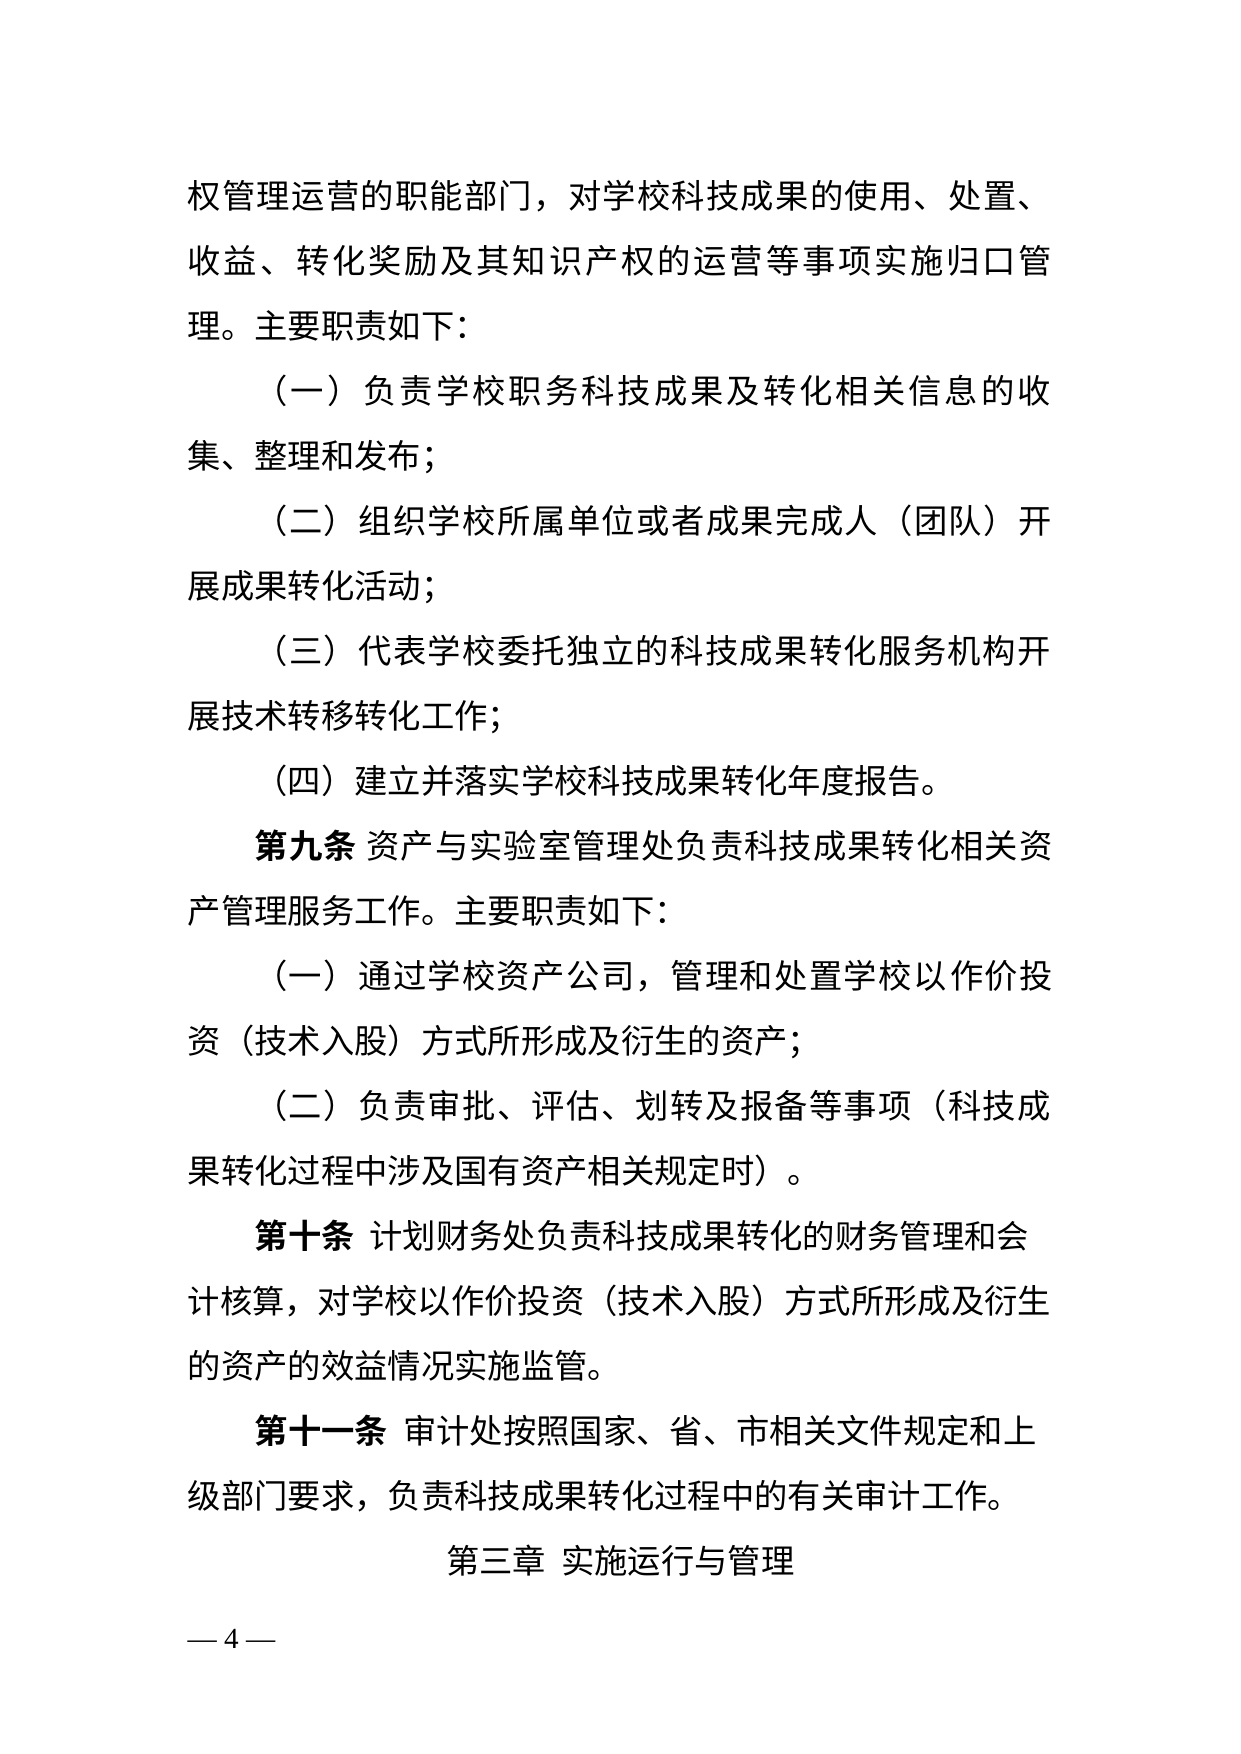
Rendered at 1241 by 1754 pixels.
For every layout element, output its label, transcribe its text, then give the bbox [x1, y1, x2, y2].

text （三）代表学校委托独立的科技成果转化服务机构开展技术转移转化工作； [187, 617, 1053, 747]
text 第十一条 审计处按照国家、省、市相关文件规定和上级部门要求，负责科技成果转化过程中的有关审计工作。 [187, 1397, 1053, 1527]
text （四）建立并落实学校科技成果转化年度报告。 [187, 747, 1053, 812]
text 第十条 计划财务处负责科技成果转化的财务管理和会计核算，对学校以作价投资（技术入股）方式所形成及衍生的资产的效益情况实施监管。 [187, 1202, 1053, 1397]
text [187, 162, 1053, 357]
text （一）负责学校职务科技成果及转化相关信息的收集、整理和发布； [187, 357, 1053, 487]
text （二）组织学校所属单位或者成果完成人（团队）开展成果转化活动； [187, 487, 1053, 617]
text 第九条 资产与实验室管理处负责科技成果转化相关资产管理服务工作。主要职责如下： [187, 812, 1053, 942]
text （二）负责审批、评估、划转及报备等事项（科技成果转化过程中涉及国有资产相关规定时）。 [187, 1072, 1053, 1202]
text 第三章 实施运行与管理 [187, 1527, 1053, 1592]
text （一）通过学校资产公司，管理和处置学校以作价投资（技术入股）方式所形成及衍生的资产； [187, 942, 1053, 1072]
